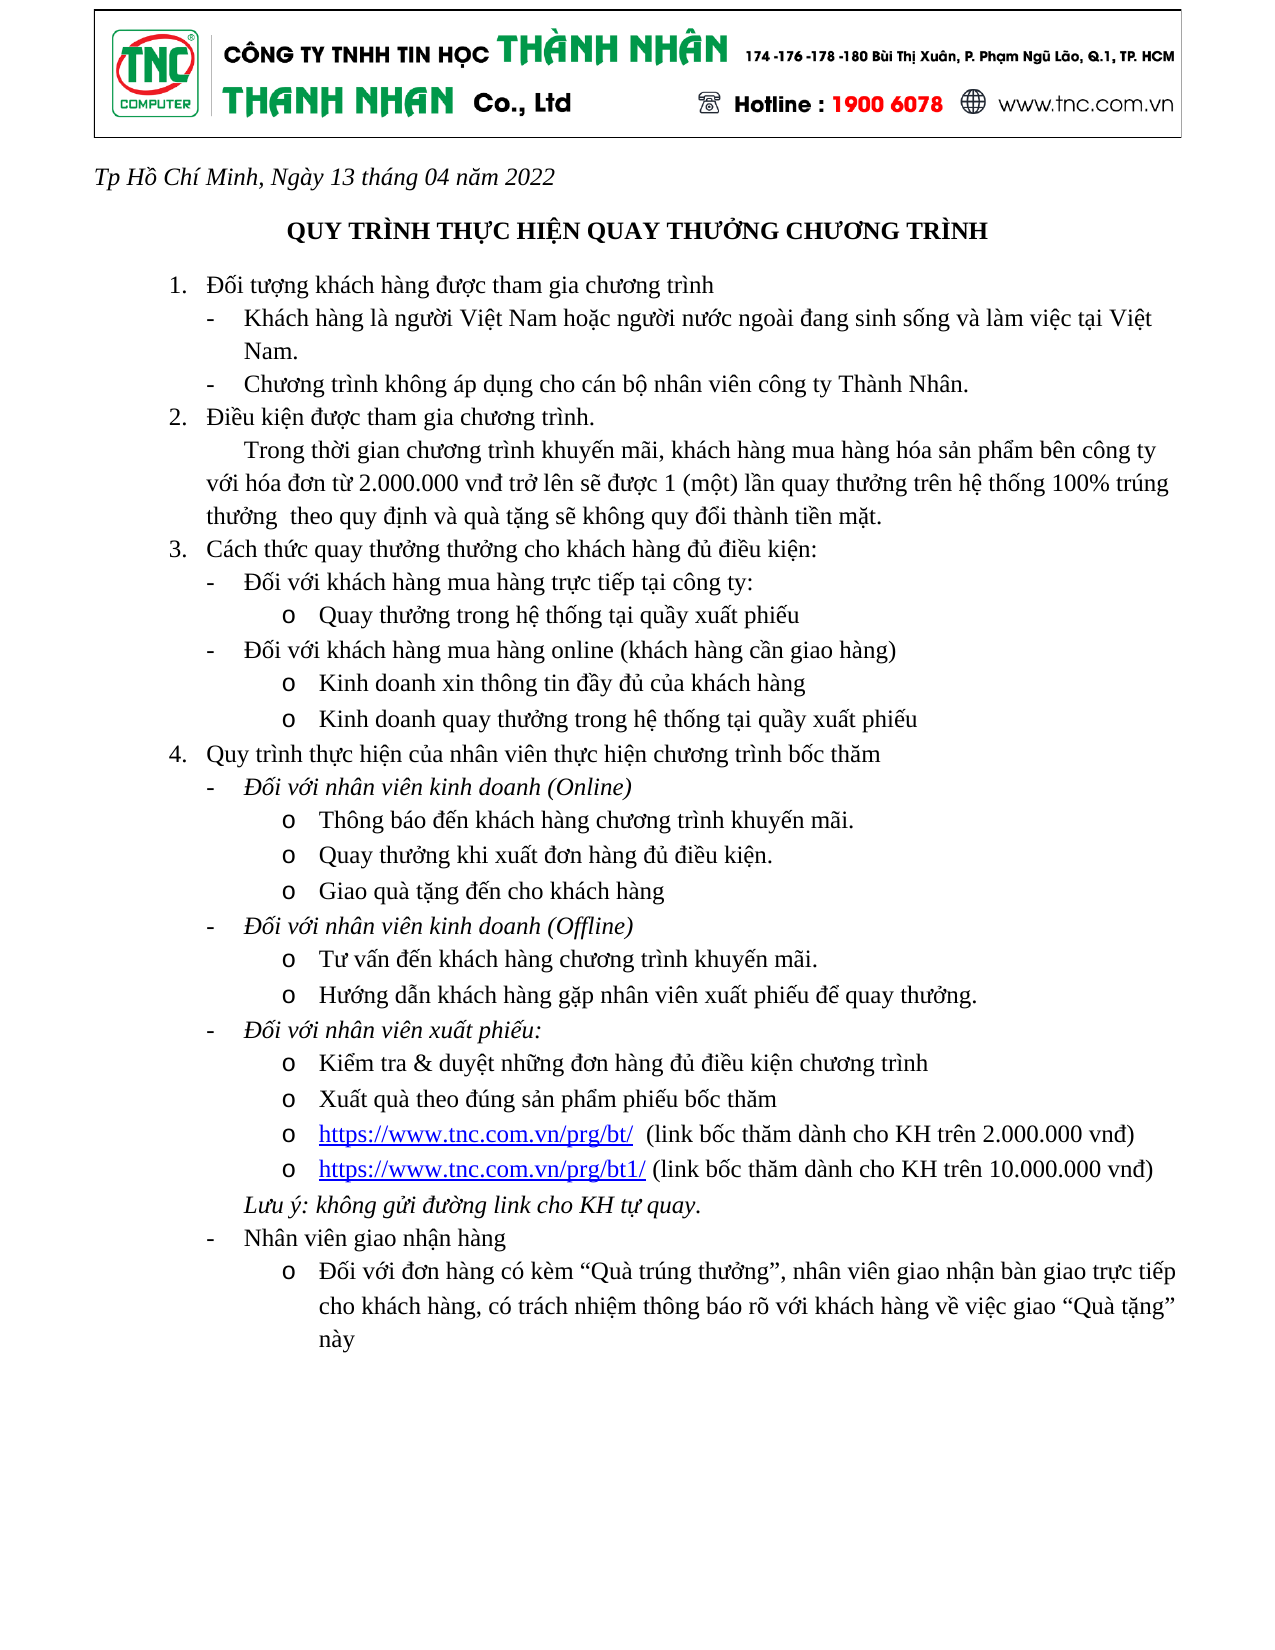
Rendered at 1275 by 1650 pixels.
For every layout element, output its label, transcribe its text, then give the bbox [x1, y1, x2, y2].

text Lưu ý: không gửi đường link cho KH tự quay. [94, 1190, 1181, 1219]
list Cách thức quay thưởng thưởng cho khách hàng đủ điều kiện: [169, 534, 1181, 563]
list Nhân viên giao nhận hàng [206, 1223, 1181, 1252]
list Kiểm tra & duyệt những đơn hàng đủ điều kiện chương trình [281, 1048, 1181, 1079]
list Hướng dẫn khách hàng gặp nhân viên xuất phiếu để quay thưởng. [281, 980, 1181, 1011]
list Kinh doanh xin thông tin đầy đủ của khách hàng [281, 668, 1181, 699]
list Quay thưởng trong hệ thống tại quầy xuất phiếu [281, 600, 1181, 631]
text QUY TRÌNH THỰC HIỆN QUAY THƯỞNG CHƯƠNG TRÌNH [94, 216, 1181, 244]
list Điều kiện được tham gia chương trình. [169, 402, 1181, 431]
list Đối với khách hàng mua hàng trực tiếp tại công ty: [206, 567, 1181, 596]
list Đối với khách hàng mua hàng online (khách hàng cần giao hàng) [206, 635, 1181, 664]
list Đối với nhân viên kinh doanh (Offline) [206, 911, 1181, 940]
list Khách hàng là người Việt Nam hoặc người nước ngoài đang sinh sống và làm việc tại Việt Nam. [206, 303, 1181, 364]
list Đối với đơn hàng có kèm “Quà trúng thưởng”, nhân viên giao nhận bàn giao trực tiếp cho khách hàng, có trách nhiệm thông báo rõ với khách hàng về việc giao “Quà tặng” này [281, 1256, 1181, 1353]
list Đối tượng khách hàng được tham gia chương trình [169, 270, 1181, 298]
text Tp Hồ Chí Minh, Ngày 13 tháng 04 năm 2022 [94, 162, 1181, 191]
list https://www.tnc.com.vn/prg/bt1/ (link bốc thăm dành cho KH trên 10.000.000 vnđ) [281, 1154, 1181, 1185]
list Tư vấn đến khách hàng chương trình khuyến mãi. [281, 944, 1181, 975]
list Quay thưởng khi xuất đơn hàng đủ điều kiện. [281, 841, 1181, 871]
picture [93, 9, 1182, 138]
list Xuất quà theo đúng sản phẩm phiếu bốc thăm [281, 1084, 1181, 1114]
list Quy trình thực hiện của nhân viên thực hiện chương trình bốc thăm [169, 739, 1181, 768]
list https://www.tnc.com.vn/prg/bt/ (link bốc thăm dành cho KH trên 2.000.000 vnđ) [281, 1119, 1181, 1150]
list Thông báo đến khách hàng chương trình khuyến mãi. [281, 805, 1181, 836]
list Kinh doanh quay thưởng trong hệ thống tại quầy xuất phiếu [281, 704, 1181, 734]
text Trong thời gian chương trình khuyến mãi, khách hàng mua hàng hóa sản phẩm bên công ty với hóa đơn từ 2.000.000 vnđ trở lên sẽ được 1 (một) lần quay thưởng trên hệ thống 100% trúng thưởng theo quy định và quà tặng sẽ không quy đổi thành tiền mặt. [131, 435, 1181, 529]
list Đối với nhân viên xuất phiếu: [206, 1015, 1181, 1044]
list Đối với nhân viên kinh doanh (Online) [206, 772, 1181, 801]
list Giao quà tặng đến cho khách hàng [281, 876, 1181, 907]
list Chương trình không áp dụng cho cán bộ nhân viên công ty Thành Nhân. [206, 369, 1181, 397]
